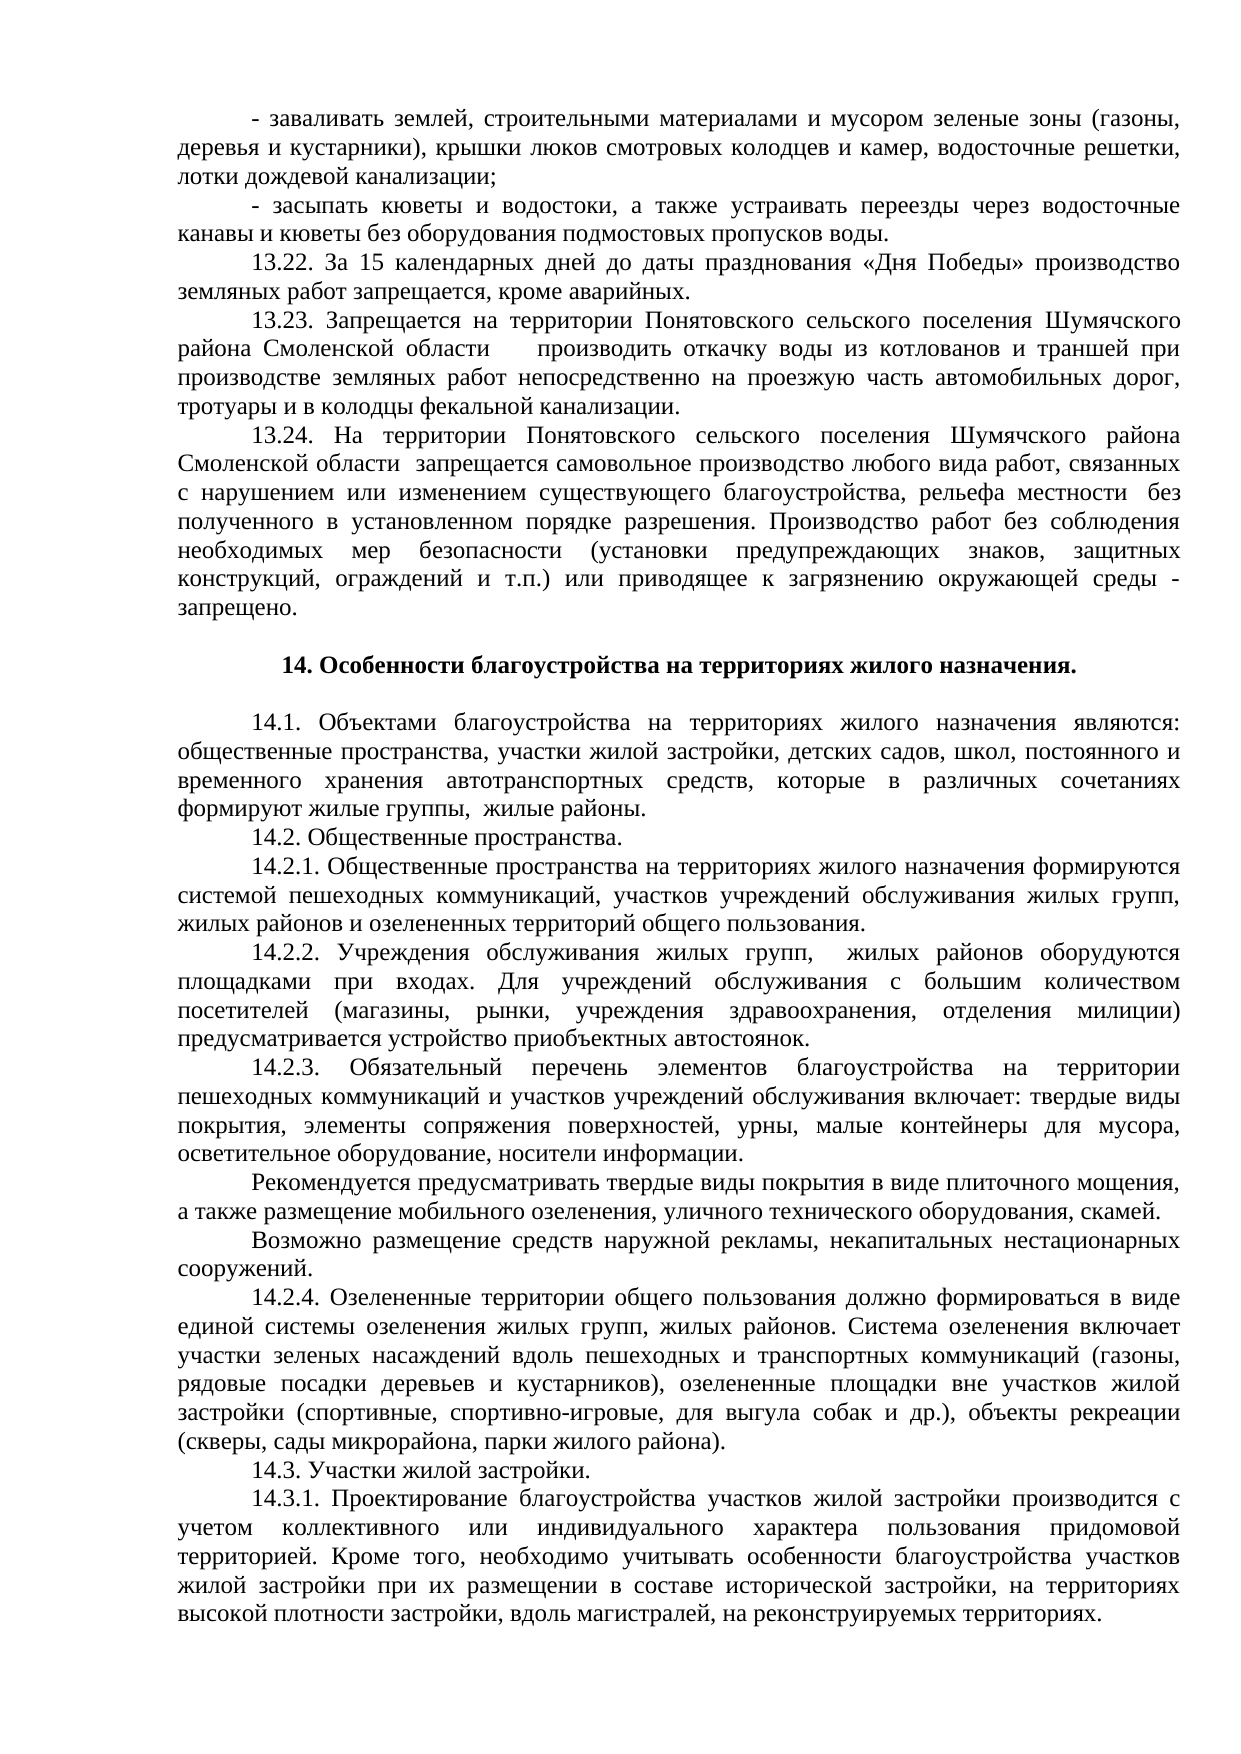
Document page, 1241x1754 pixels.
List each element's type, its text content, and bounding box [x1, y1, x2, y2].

text 14.2.4. Озелененные территории общего пользования должно формироваться в виде единой системы озеленения жилых групп, жилых районов. Система озеленения включает участки зеленых насаждений вдоль пешеходных и транспортных коммуникаций (газоны, рядовые посадки деревьев и кустарников), озелененные площадки вне участков жилой застройки (спортивные, спортивно-игровые, для выгула собак и др.), объекты рекреации (скверы, сады микрорайона, парки жилого района). [177, 1282, 1181, 1455]
text 14.2.3. Обязательный перечень элементов благоустройства на территории пешеходных коммуникаций и участков учреждений обслуживания включает: твердые виды покрытия, элементы сопряжения поверхностей, урны, малые контейнеры для мусора, осветительное оборудование, носители информации. [177, 1052, 1181, 1167]
text - засыпать кюветы и водостоки, а также устраивать переезды через водосточные канавы и кюветы без оборудования подмостовых пропусков воды. [177, 190, 1181, 247]
text Возможно размещение средств наружной рекламы, некапитальных нестационарных сооружений. [177, 1225, 1181, 1282]
text 14.3. Участки жилой застройки. [177, 1455, 1181, 1483]
text 14. Особенности благоустройства на территориях жилого назначения. [177, 650, 1181, 678]
text Рекомендуется предусматривать твердые виды покрытия в виде плиточного мощения, а также размещение мобильного озеленения, уличного технического оборудования, скамей. [177, 1167, 1181, 1225]
text 13.23. Запрещается на территории Понятовского сельского поселения Шумячского района Смоленской области производить откачку воды из котлованов и траншей при производстве земляных работ непосредственно на проезжую часть автомобильных дорог, тротуары и в колодцы фекальной канализации. [177, 305, 1181, 420]
text 14.1. Объектами благоустройства на территориях жилого назначения являются: общественные пространства, участки жилой застройки, детских садов, школ, постоянного и временного хранения автотранспортных средств, которые в различных сочетаниях формируют жилые группы, жилые районы. [177, 707, 1181, 822]
text 14.2.1. Общественные пространства на территориях жилого назначения формируются системой пешеходных коммуникаций, участков учреждений обслуживания жилых групп, жилых районов и озелененных территорий общего пользования. [177, 851, 1181, 937]
text - заваливать землей, строительными материалами и мусором зеленые зоны (газоны, деревья и кустарники), крышки люков смотровых колодцев и камер, водосточные решетки, лотки дождевой канализации; [177, 103, 1181, 190]
text 13.24. На территории Понятовского сельского поселения Шумячского района Смоленской области запрещается самовольное производство любого вида работ, связанных с нарушением или изменением существующего благоустройства, рельефа местности без полученного в установленном порядке разрешения. Производство работ без соблюдения необходимых мер безопасности (установки предупреждающих знаков, защитных конструкций, ограждений и т.п.) или приводящее к загрязнению окружающей среды - запрещено. [177, 420, 1181, 621]
text 14.2.2. Учреждения обслуживания жилых групп, жилых районов оборудуются площадками при входах. Для учреждений обслуживания с большим количеством посетителей (магазины, рынки, учреждения здравоохранения, отделения милиции) предусматривается устройство приобъектных автостоянок. [177, 937, 1181, 1052]
text 13.22. За 15 календарных дней до даты празднования «Дня Победы» производство земляных работ запрещается, кроме аварийных. [177, 247, 1181, 305]
text 14.2. Общественные пространства. [177, 822, 1181, 851]
text 14.3.1. Проектирование благоустройства участков жилой застройки производится с учетом коллективного или индивидуального характера пользования придомовой территорией. Кроме того, необходимо учитывать особенности благоустройства участков жилой застройки при их размещении в составе исторической застройки, на территориях высокой плотности застройки, вдоль магистралей, на реконструируемых территориях. [177, 1483, 1181, 1627]
